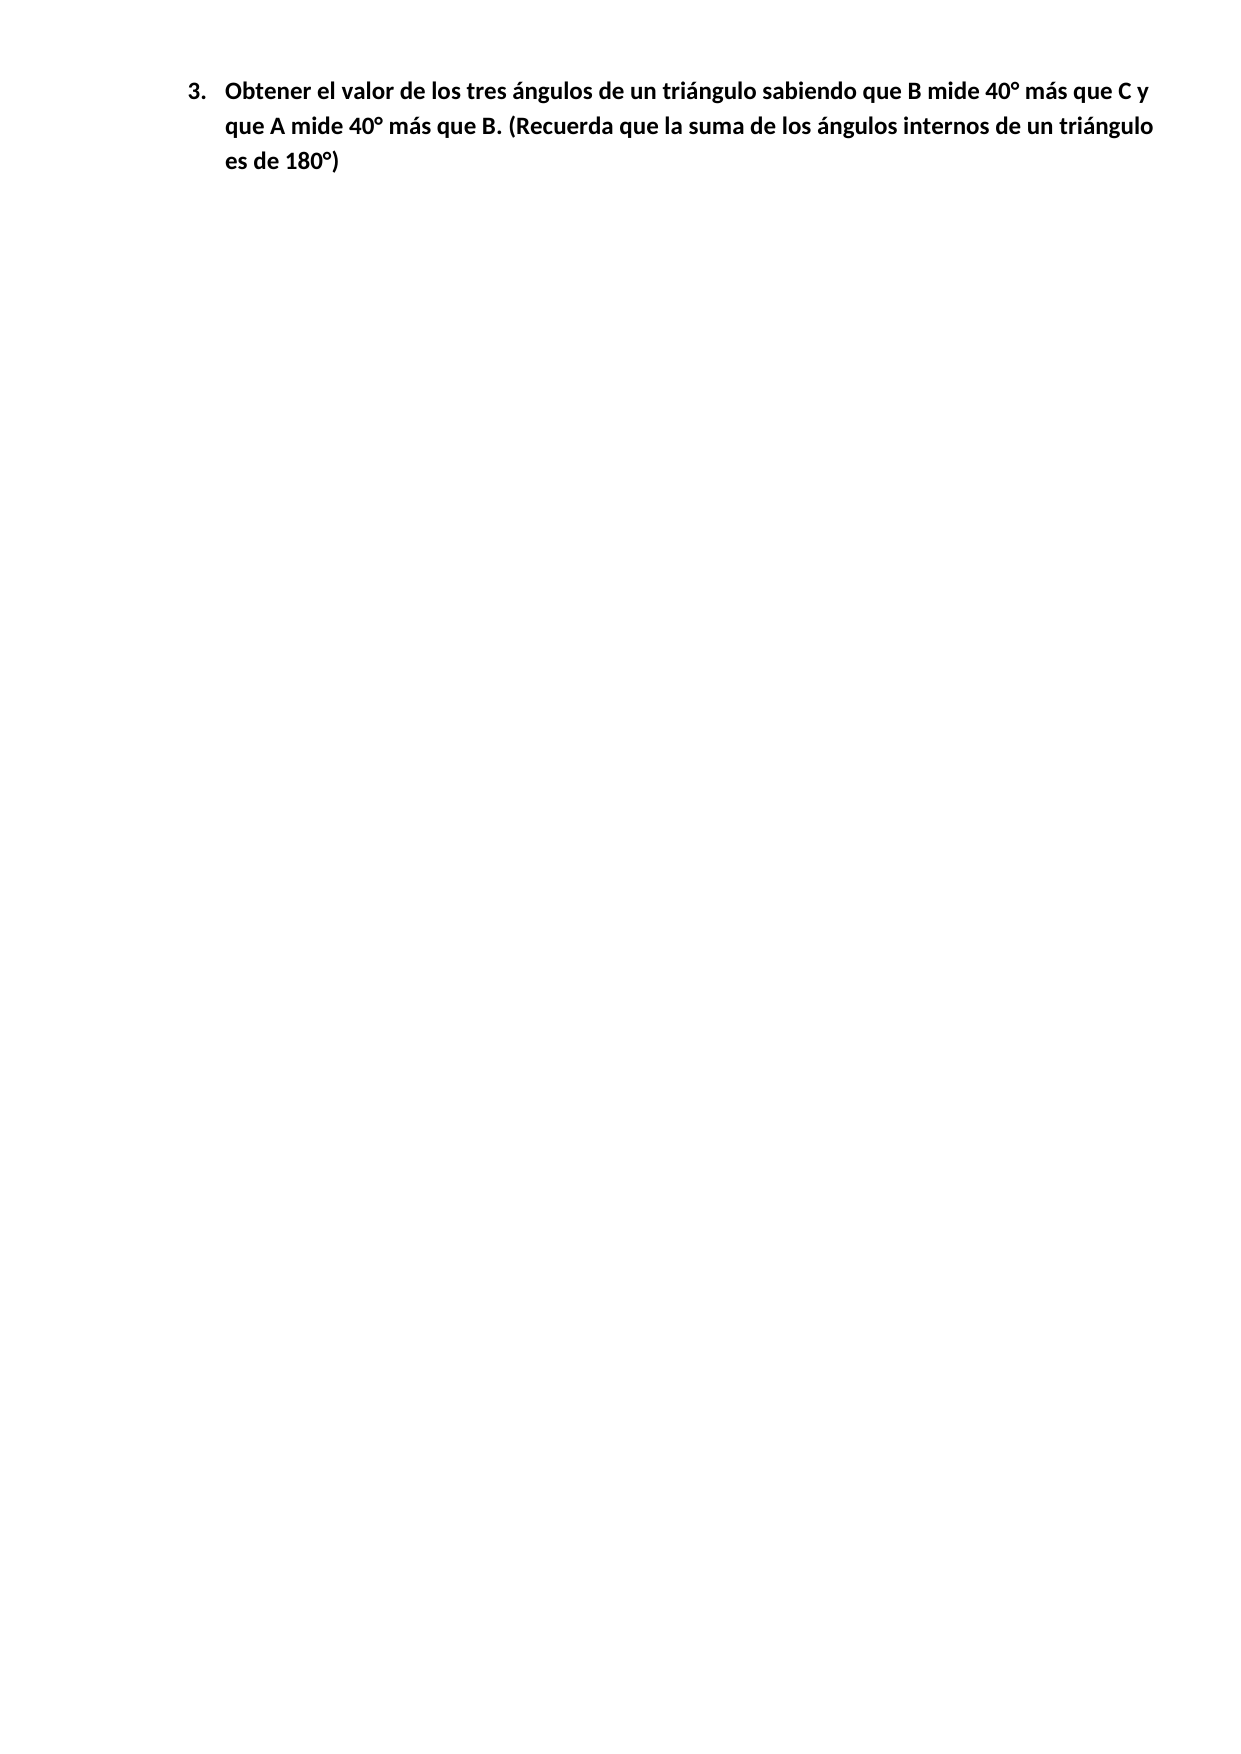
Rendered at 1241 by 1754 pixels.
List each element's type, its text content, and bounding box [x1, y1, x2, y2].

list Obtener el valor de los tres ángulos de un triángulo sabiendo que B mide 40° más que C y que A mide 40° más que B. (Recuerda que la suma de los ángulos internos de un triángulo es de 180°) [187, 75, 1165, 176]
